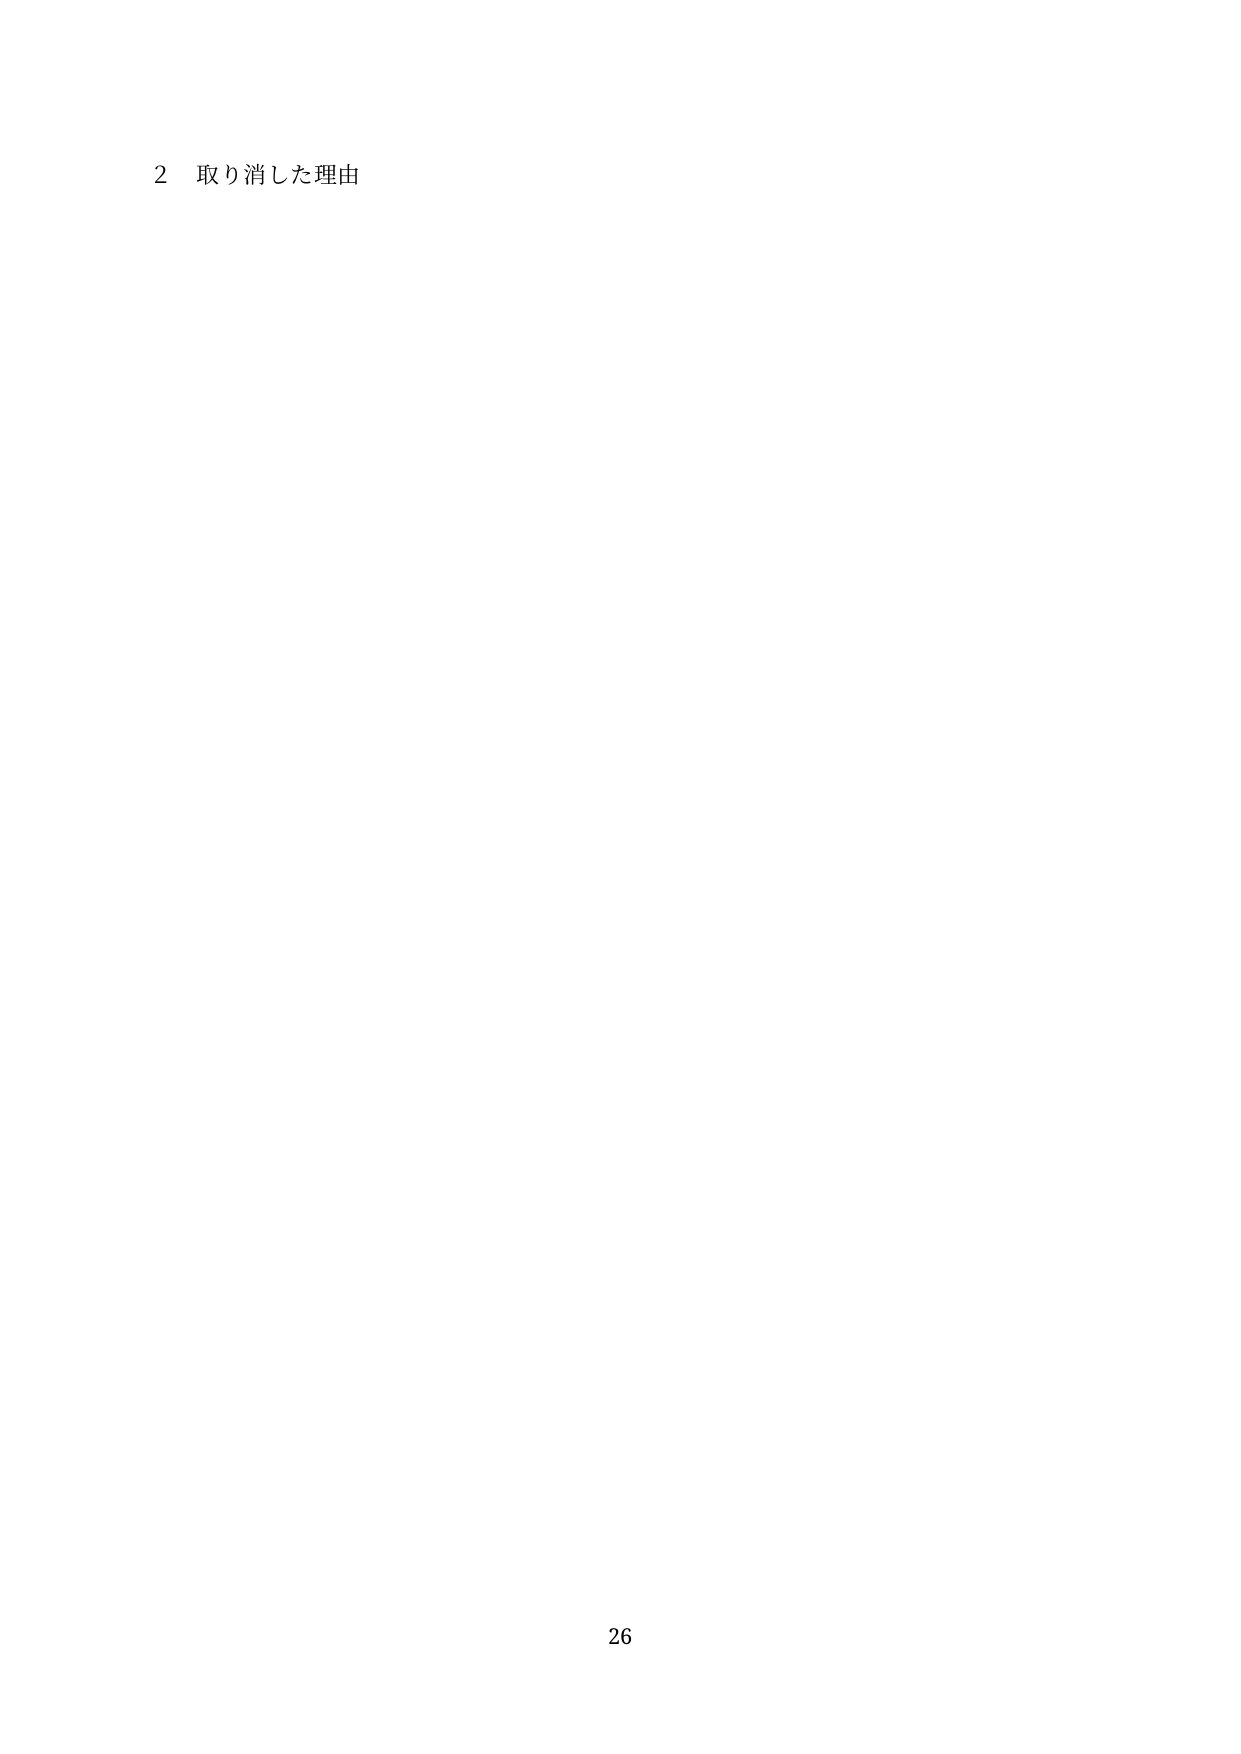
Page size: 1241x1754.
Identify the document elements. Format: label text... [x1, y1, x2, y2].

text ２ 取り消した理由 [149, 149, 1091, 197]
